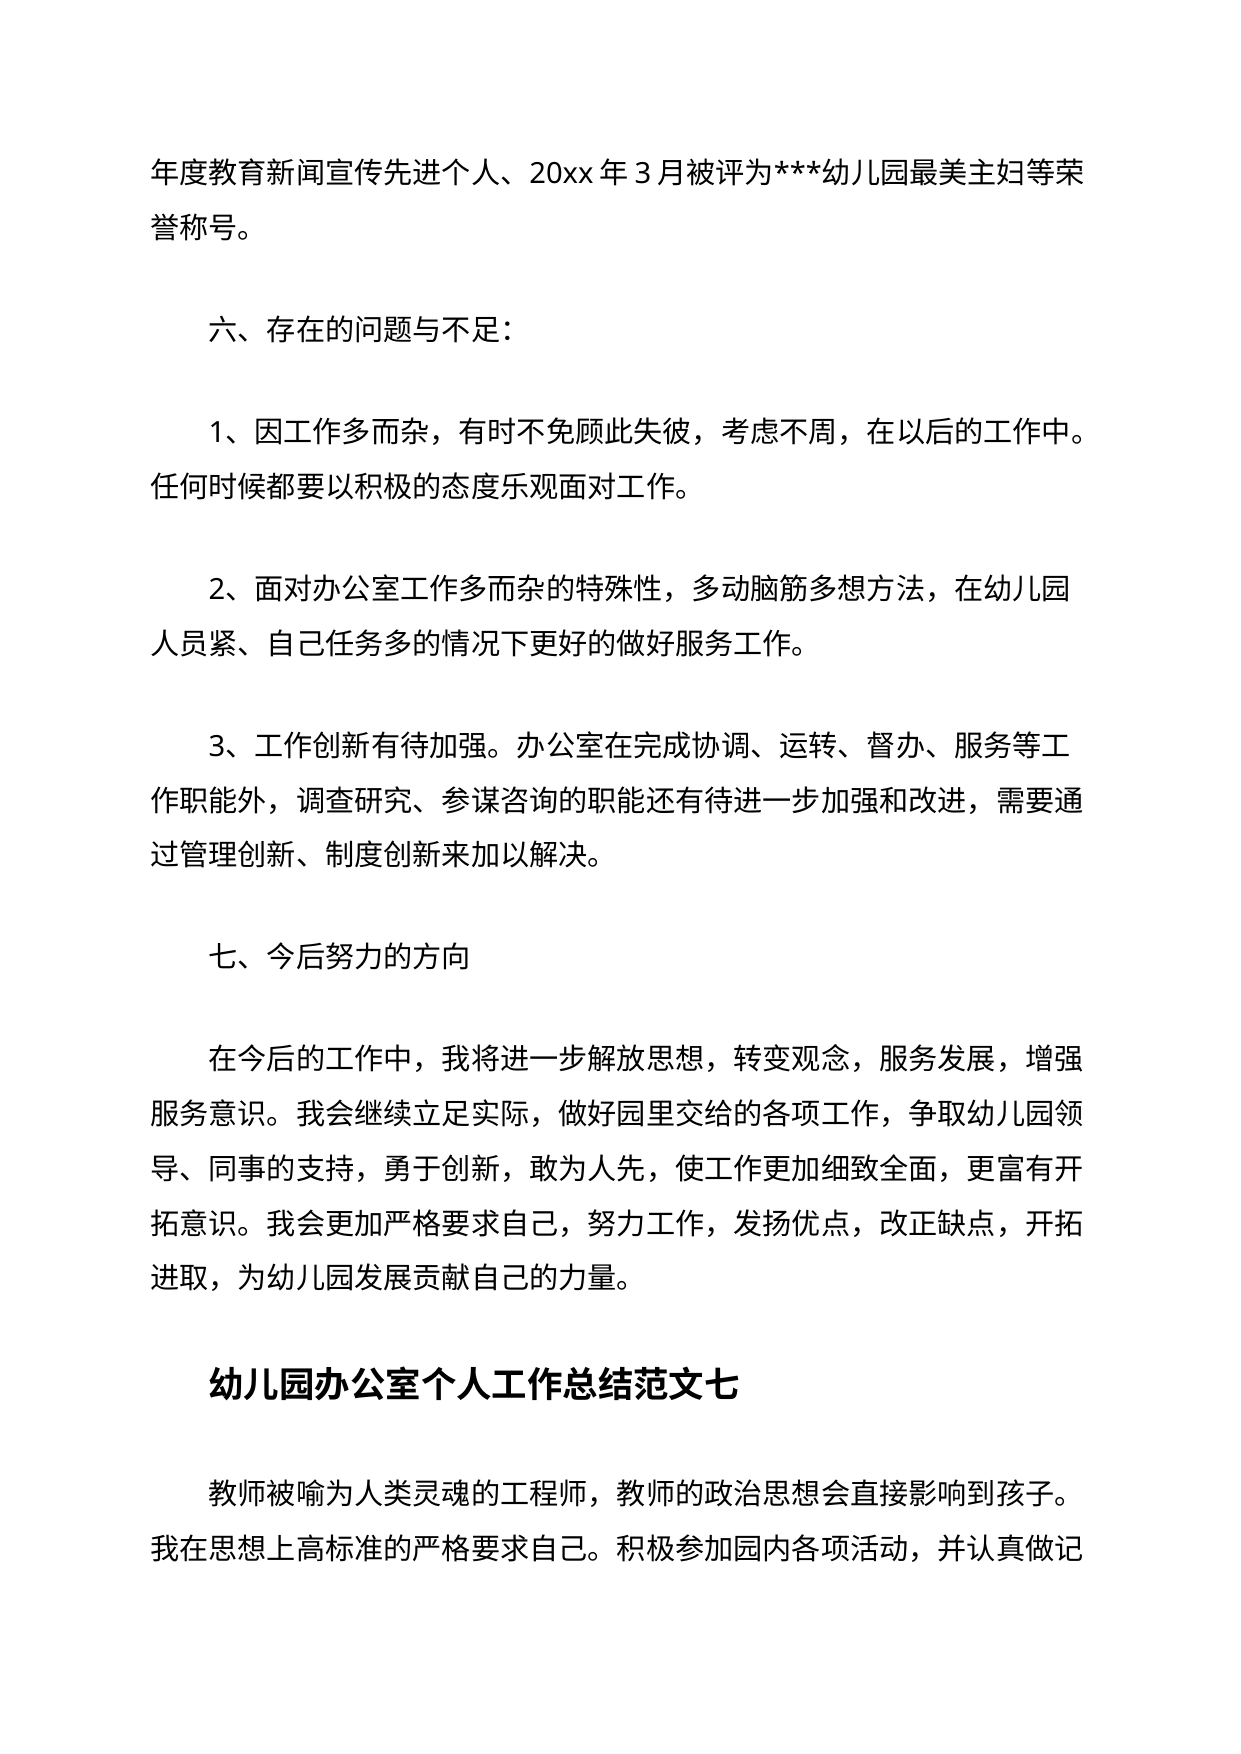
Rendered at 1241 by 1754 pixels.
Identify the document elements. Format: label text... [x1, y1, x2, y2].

text 2、面对办公室工作多而杂的特殊性，多动脑筋多想方法，在幼儿园人员紧、自己任务多的情况下更好的做好服务工作。 [150, 565, 1090, 663]
text 七、今后努力的方向 [150, 934, 1090, 976]
text 在今后的工作中，我将进一步解放思想，转变观念，服务发展，增强服务意识。我会继续立足实际，做好园里交给的各项工作，争取幼儿园领导、同事的支持，勇于创新，敢为人先，使工作更加细致全面，更富有开拓意识。我会更加严格要求自己，努力工作，发扬优点，改正缺点，开拓进取，为幼儿园发展贡献自己的力量。 [150, 1036, 1090, 1297]
text 幼儿园办公室个人工作总结范文七 [150, 1357, 1090, 1408]
text 1、因工作多而杂，有时不免顾此失彼，考虑不周，在以后的工作中。任何时候都要以积极的态度乐观面对工作。 [150, 408, 1090, 506]
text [150, 1470, 1090, 1567]
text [150, 150, 1090, 247]
text 六、存在的问题与不足： [150, 307, 1090, 349]
text 3、工作创新有待加强。办公室在完成协调、运转、督办、服务等工作职能外，调查研究、参谋咨询的职能还有待进一步加强和改进，需要通过管理创新、制度创新来加以解决。 [150, 722, 1090, 874]
